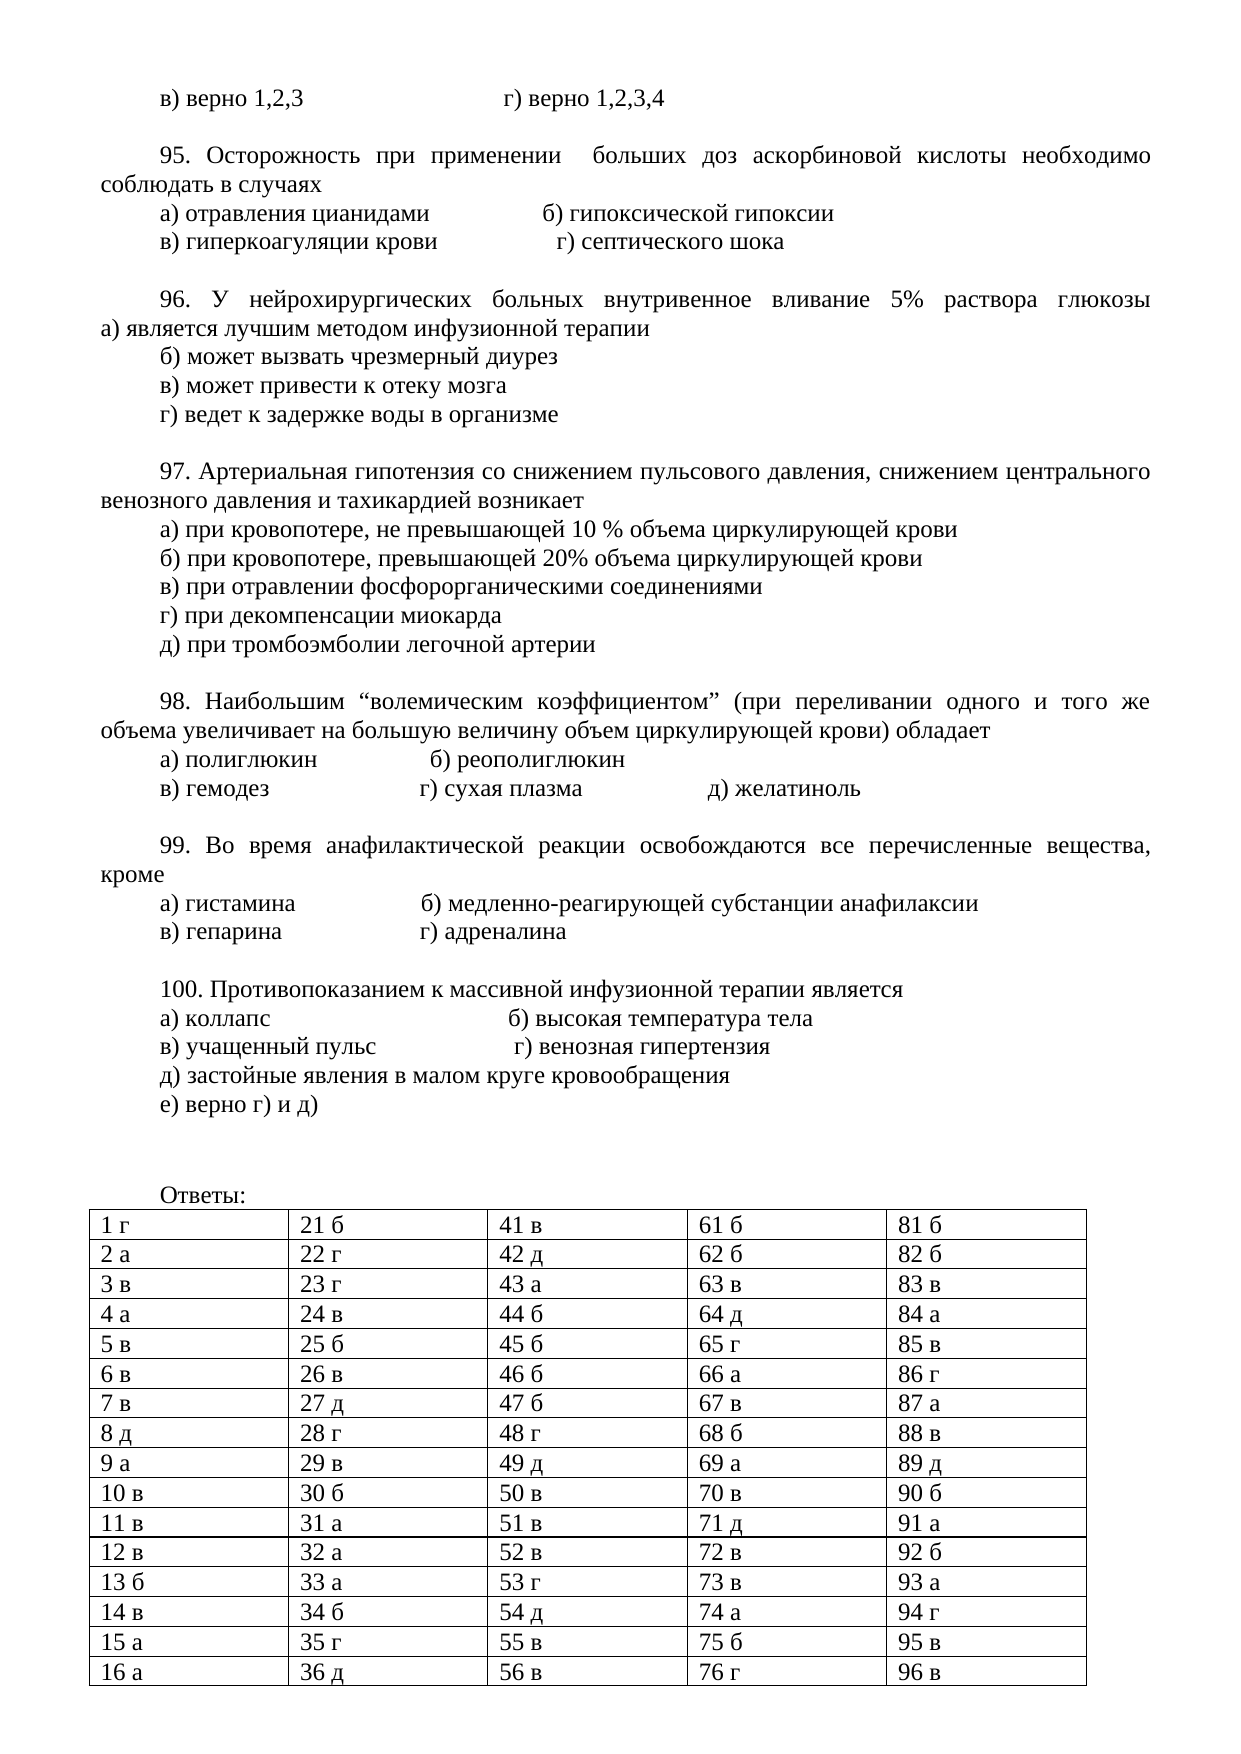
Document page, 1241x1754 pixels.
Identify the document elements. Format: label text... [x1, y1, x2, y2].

text е) верно г) и д) [100, 1089, 1152, 1118]
table_cell 48 г [488, 1418, 687, 1447]
table_cell 32 а [289, 1538, 487, 1566]
table_header 41 в [488, 1210, 687, 1238]
table_header 81 б [887, 1210, 1086, 1238]
text а) отравления цианидами б) гипоксической гипоксии [100, 198, 1152, 226]
text а) гистамина б) медленно-реагирующей субстанции анафилаксии [100, 888, 1152, 916]
table_cell 49 д [488, 1448, 687, 1477]
table_cell 74 а [688, 1597, 886, 1626]
table_cell 12 в [90, 1538, 288, 1566]
table_cell 3 в [90, 1269, 288, 1298]
table_cell 10 в [90, 1478, 288, 1507]
table_cell 13 б [90, 1567, 288, 1596]
table_cell 27 д [289, 1389, 487, 1417]
table_cell 52 в [488, 1538, 687, 1566]
table_cell 23 г [289, 1269, 487, 1298]
text в) гиперкоагуляции крови г) септического шока [100, 226, 1152, 255]
text б) при кровопотере, превышающей 20% объема циркулирующей крови [100, 543, 1152, 571]
table_cell 11 в [90, 1508, 288, 1536]
table_cell 70 в [688, 1478, 886, 1507]
table_cell 33 а [289, 1567, 487, 1596]
text 100. Противопоказанием к массивной инфузионной терапии является [100, 974, 1152, 1003]
text 97. Артериальная гипотензия со снижением пульсового давления, снижением центрального венозного давления и тахикардией возникает [100, 456, 1152, 514]
table_cell 69 а [688, 1448, 886, 1477]
table_cell 8 д [90, 1418, 288, 1447]
table_cell 64 д [688, 1299, 886, 1328]
table_cell 88 в [887, 1418, 1086, 1447]
text 95. Осторожность при применении больших доз аскорбиновой кислоты необходимо соблюдать в случаях [100, 140, 1152, 198]
text в) учащенный пульс г) венозная гипертензия [100, 1031, 1152, 1060]
table_cell 66 а [688, 1359, 886, 1387]
table_cell 73 в [688, 1567, 886, 1596]
text 98. Наибольшим “волемическим коэффициентом” (при переливании одного и того же объема увеличивает на большую величину объем циркулирующей крови) обладает [100, 686, 1152, 744]
table_cell 47 б [488, 1389, 687, 1417]
table_cell 55 в [488, 1627, 687, 1656]
table_cell 84 а [887, 1299, 1086, 1328]
text 96. У нейрохирургических больных внутривенное вливание 5% раствора глюкозы а) является лучшим методом инфузионной терапии [100, 284, 1152, 341]
table_header 1 г [90, 1210, 288, 1238]
table_cell 28 г [289, 1418, 487, 1447]
table_cell 91 а [887, 1508, 1086, 1536]
text в) гемодез г) сухая плазма д) желатиноль [100, 773, 1152, 801]
table_cell 31 а [289, 1508, 487, 1536]
table_cell 76 г [688, 1657, 886, 1685]
text б) может вызвать чрезмерный диурез [100, 341, 1152, 370]
table_cell 65 г [688, 1329, 886, 1358]
table_cell 63 в [688, 1269, 886, 1298]
table_cell 51 в [488, 1508, 687, 1536]
table_cell 5 в [90, 1329, 288, 1358]
text а) при кровопотере, не превышающей 10 % объема циркулирующей крови [100, 514, 1152, 543]
table_cell 16 а [90, 1657, 288, 1685]
table_cell 86 г [887, 1359, 1086, 1387]
table_cell 26 в [289, 1359, 487, 1387]
text а) коллапс б) высокая температура тела [100, 1003, 1152, 1031]
table_cell 53 г [488, 1567, 687, 1596]
table_cell 75 б [688, 1627, 886, 1656]
table_header 21 б [289, 1210, 487, 1238]
table_cell 22 г [289, 1240, 487, 1268]
table_cell 35 г [289, 1627, 487, 1656]
table_cell 94 г [887, 1597, 1086, 1626]
table_cell 14 в [90, 1597, 288, 1626]
table_cell 68 б [688, 1418, 886, 1447]
text д) застойные явления в малом круге кровообращения [100, 1060, 1152, 1089]
table_cell 42 д [488, 1240, 687, 1268]
text г) ведет к задержке воды в организме [100, 399, 1152, 428]
table_cell 29 в [289, 1448, 487, 1477]
table_cell 4 а [90, 1299, 288, 1328]
table_cell 56 в [488, 1657, 687, 1685]
table_cell 25 б [289, 1329, 487, 1358]
table_cell 96 в [887, 1657, 1086, 1685]
table_cell 85 в [887, 1329, 1086, 1358]
text в) может привести к отеку мозга [100, 370, 1152, 399]
table_cell 82 б [887, 1240, 1086, 1268]
text г) при декомпенсации миокарда [100, 600, 1152, 629]
table_cell 45 б [488, 1329, 687, 1358]
table_cell 72 в [688, 1538, 886, 1566]
table_cell 30 б [289, 1478, 487, 1507]
table_cell 44 б [488, 1299, 687, 1328]
table_cell 87 а [887, 1389, 1086, 1417]
text в) гепарина г) адреналина [100, 916, 1152, 945]
table_cell 92 б [887, 1538, 1086, 1566]
text д) при тромбоэмболии легочной артерии [100, 629, 1152, 658]
table_cell 36 д [289, 1657, 487, 1685]
table_cell 62 б [688, 1240, 886, 1268]
table_cell 43 а [488, 1269, 687, 1298]
table_cell 24 в [289, 1299, 487, 1328]
table_cell 83 в [887, 1269, 1086, 1298]
table_cell 95 в [887, 1627, 1086, 1656]
table_cell 71 д [688, 1508, 886, 1536]
table_cell 93 а [887, 1567, 1086, 1596]
table_cell 90 б [887, 1478, 1086, 1507]
text а) полиглюкин б) реополиглюкин [100, 744, 1152, 773]
table_cell 67 в [688, 1389, 886, 1417]
table_header 61 б [688, 1210, 886, 1238]
table_cell 2 а [90, 1240, 288, 1268]
text Ответы: [100, 1180, 1152, 1209]
table_cell 50 в [488, 1478, 687, 1507]
text 99. Во время анафилактической реакции освобождаются все перечисленные вещества, кроме [100, 830, 1152, 888]
text в) при отравлении фосфорорганическими соединениями [100, 571, 1152, 600]
table_cell 46 б [488, 1359, 687, 1387]
table_cell 7 в [90, 1389, 288, 1417]
table_cell 6 в [90, 1359, 288, 1387]
table_cell 15 а [90, 1627, 288, 1656]
table_cell 89 д [887, 1448, 1086, 1477]
table_cell 34 б [289, 1597, 487, 1626]
table_cell 9 а [90, 1448, 288, 1477]
text в) верно 1,2,3 г) верно 1,2,3,4 [100, 83, 1152, 111]
table_cell 54 д [488, 1597, 687, 1626]
